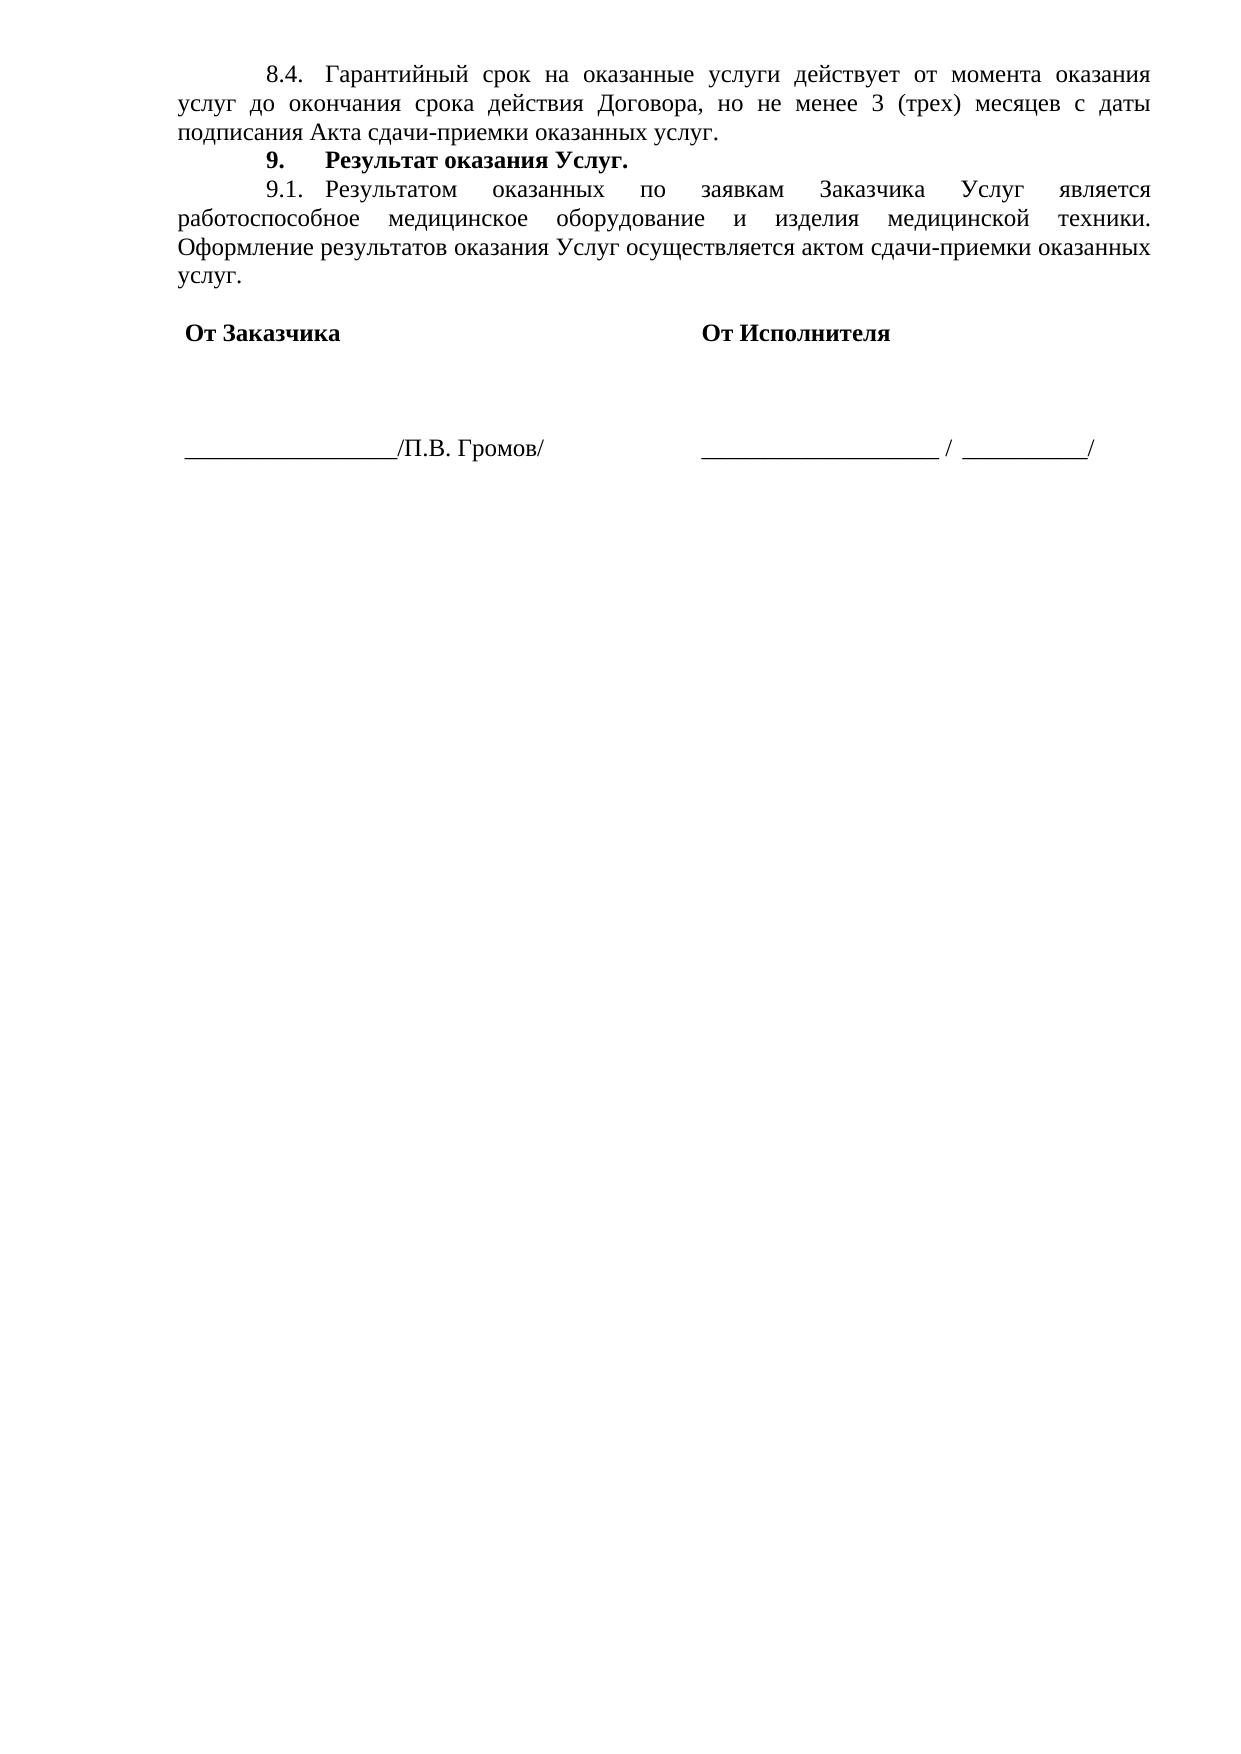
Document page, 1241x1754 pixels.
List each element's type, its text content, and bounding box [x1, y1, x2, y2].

list Результатом оказанных по заявкам Заказчика Услуг является работоспособное медицинское оборудование и изделия медицинской техники. Оформление результатов оказания Услуг осуществляется актом сдачи-приемки оказанных услуг. [177, 174, 1152, 289]
list Гарантийный срок на оказанные услуги действует от момента оказания услуг до окончания срока действия Договора, но не менее 3 (трех) месяцев с даты подписания Акта сдачи-приемки оказанных услуг. [177, 59, 1152, 145]
subtitle Результат оказания Услуг. [177, 145, 1152, 174]
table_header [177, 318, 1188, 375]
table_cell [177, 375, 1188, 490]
